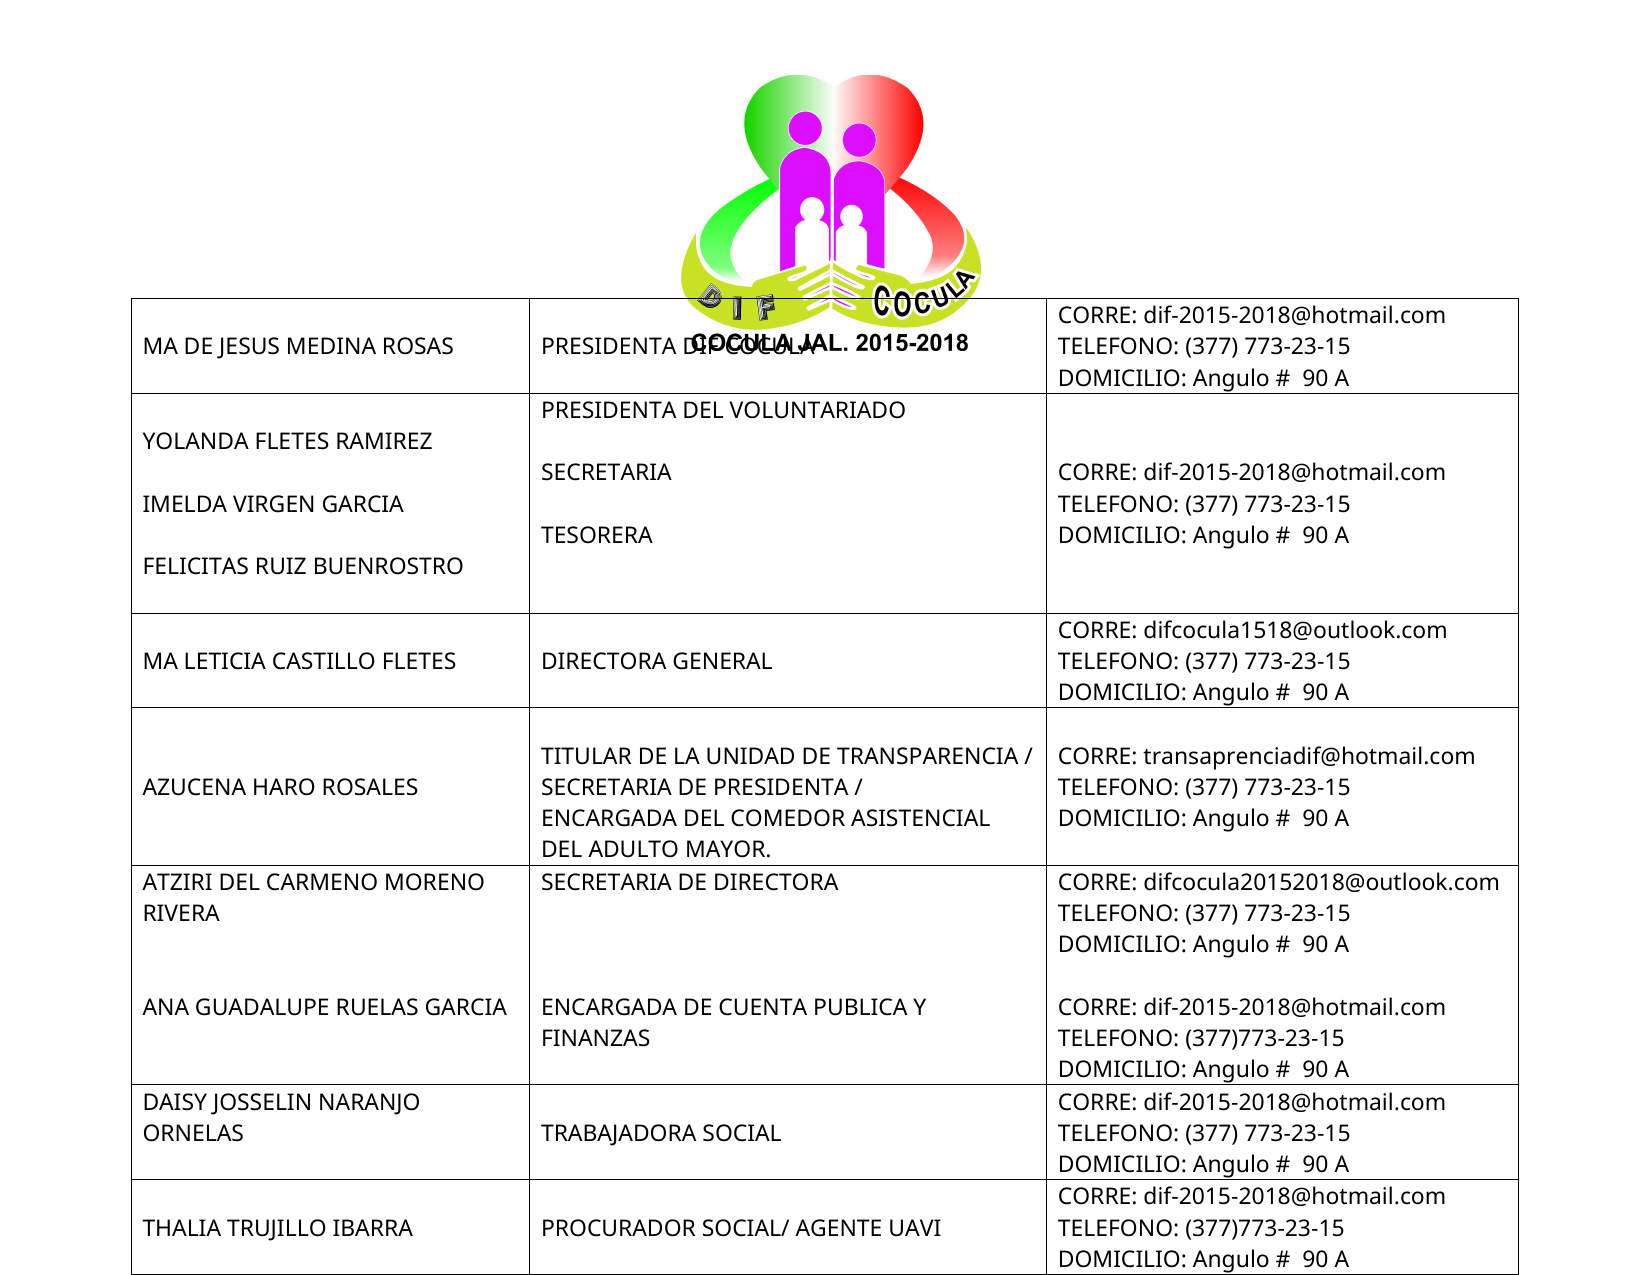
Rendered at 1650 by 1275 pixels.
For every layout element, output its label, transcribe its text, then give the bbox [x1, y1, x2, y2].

table_cell SECRETARIA DE DIRECTORA ENCARGADA DE CUENTA PUBLICA Y FINANZAS [530, 866, 1046, 1084]
table_cell TRABAJADORA SOCIAL [530, 1085, 1046, 1179]
table_header MA DE JESUS MEDINA ROSAS [132, 299, 529, 393]
table_header CORRE: dif-2015-2018@hotmail.com TELEFONO: (377) 773-23-15 DOMICILIO: Angulo # 90 A [1047, 299, 1518, 393]
table_cell DAISY JOSSELIN NARANJO ORNELAS [132, 1085, 529, 1179]
picture [678, 75, 983, 298]
table_cell DIRECTORA GENERAL [530, 614, 1046, 707]
table_header PRESIDENTA DIF COCULA [530, 299, 1046, 393]
table_cell CORRE: dif-2015-2018@hotmail.com TELEFONO: (377) 773-23-15 DOMICILIO: Angulo # 90 A [1047, 394, 1518, 612]
table_cell THALIA TRUJILLO IBARRA [132, 1180, 529, 1274]
table_cell YOLANDA FLETES RAMIREZ IMELDA VIRGEN GARCIA FELICITAS RUIZ BUENROSTRO [132, 394, 529, 612]
table_cell AZUCENA HARO ROSALES [132, 708, 529, 864]
table_cell TITULAR DE LA UNIDAD DE TRANSPARENCIA / SECRETARIA DE PRESIDENTA / ENCARGADA DEL COMEDOR ASISTENCIAL DEL ADULTO MAYOR. [530, 708, 1046, 864]
table_cell CORRE: difcocula20152018@outlook.com TELEFONO: (377) 773-23-15 DOMICILIO: Angulo # 90 A CORRE: dif-2015-2018@hotmail.com TELEFONO: (377)773-23-15 DOMICILIO: Angulo # 90 A [1047, 866, 1518, 1084]
table_cell CORRE: difcocula1518@outlook.com TELEFONO: (377) 773-23-15 DOMICILIO: Angulo # 90 A [1047, 614, 1518, 707]
table_cell CORRE: dif-2015-2018@hotmail.com TELEFONO: (377)773-23-15 DOMICILIO: Angulo # 90 A [1047, 1180, 1518, 1274]
table_cell MA LETICIA CASTILLO FLETES [132, 614, 529, 707]
table_cell PROCURADOR SOCIAL/ AGENTE UAVI [530, 1180, 1046, 1274]
table_cell ATZIRI DEL CARMENO MORENO RIVERA ANA GUADALUPE RUELAS GARCIA [132, 866, 529, 1084]
table_cell CORRE: dif-2015-2018@hotmail.com TELEFONO: (377) 773-23-15 DOMICILIO: Angulo # 90 A [1047, 1085, 1518, 1179]
table_cell CORRE: transaprenciadif@hotmail.com TELEFONO: (377) 773-23-15 DOMICILIO: Angulo # 90 A [1047, 708, 1518, 864]
table_cell PRESIDENTA DEL VOLUNTARIADO SECRETARIA TESORERA [530, 394, 1046, 612]
